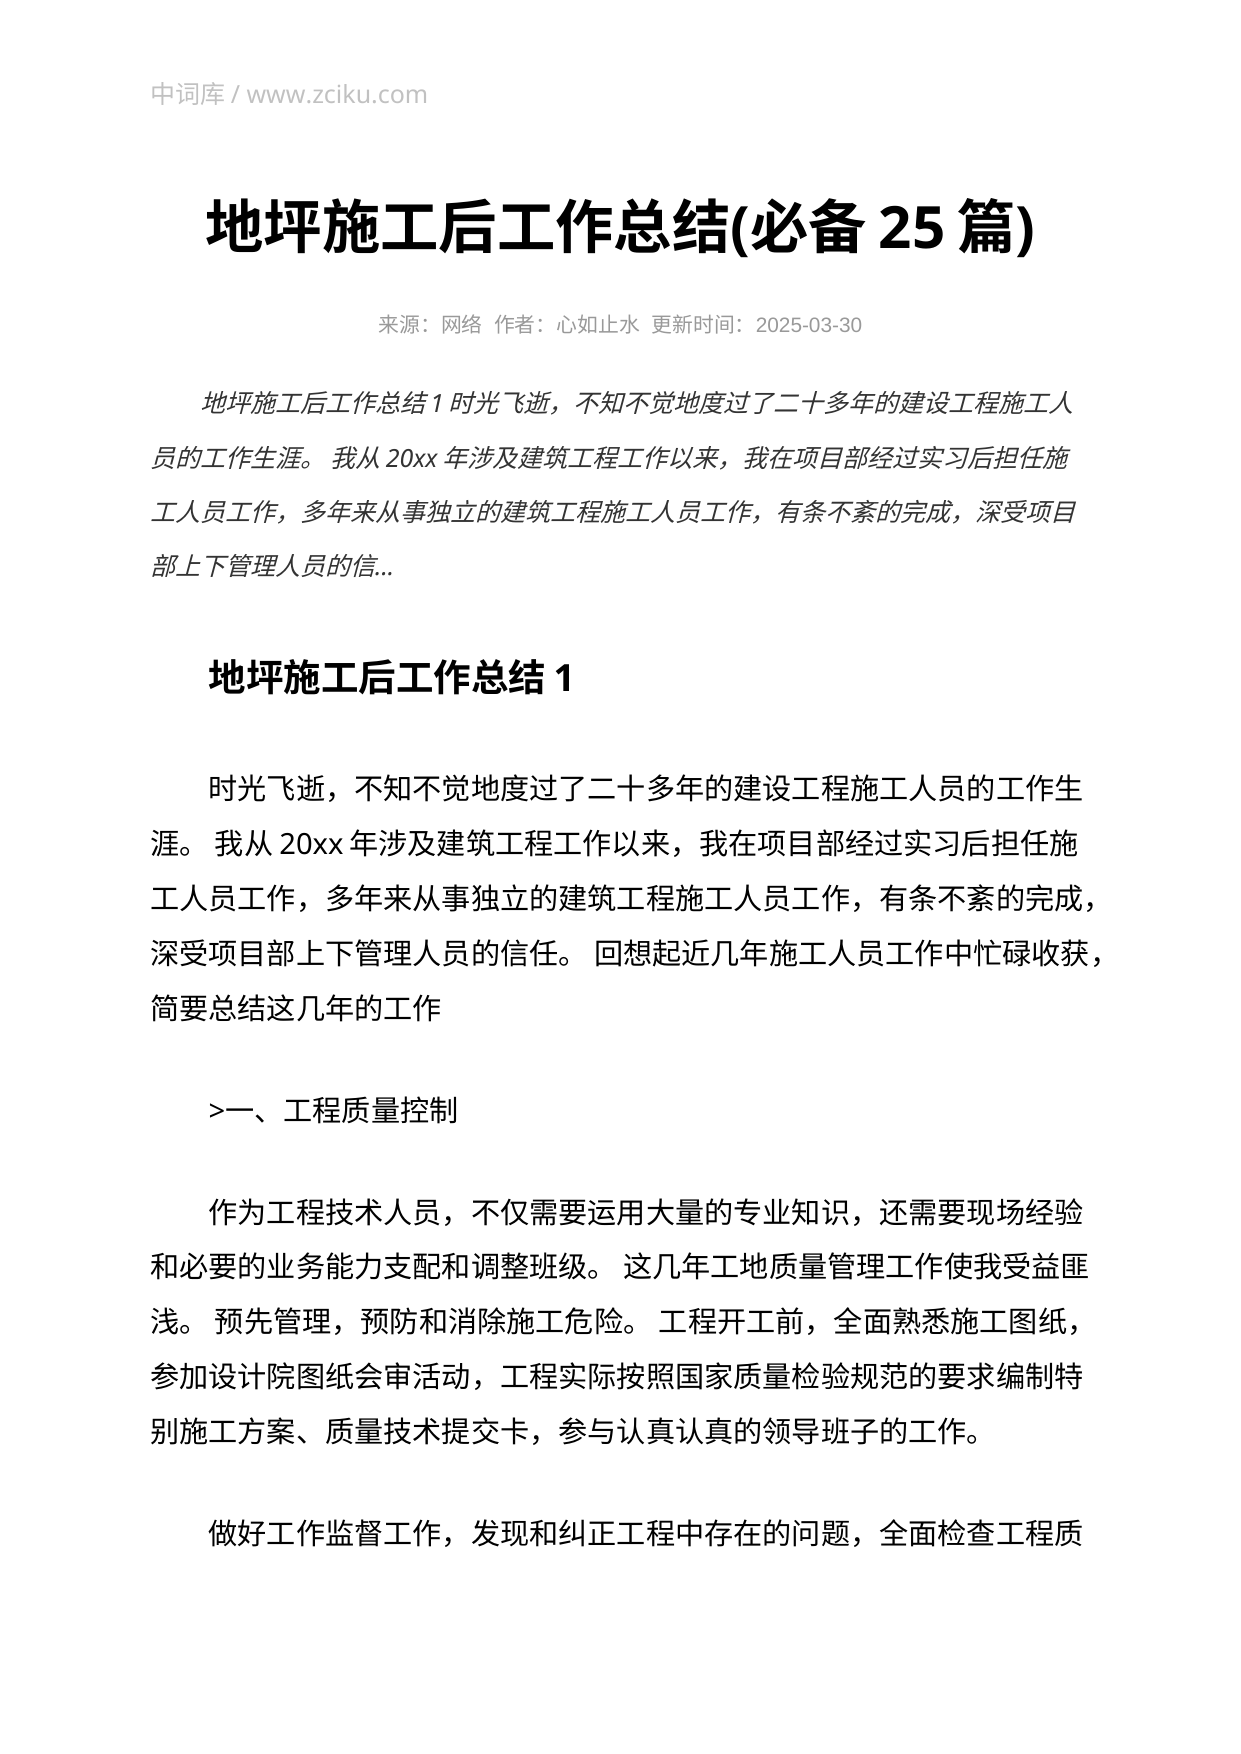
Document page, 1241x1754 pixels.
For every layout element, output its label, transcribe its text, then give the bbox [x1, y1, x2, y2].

text 地坪施工后工作总结1时光飞逝，不知不觉地度过了二十多年的建设工程施工人员的工作生涯。 我从20xx年涉及建筑工程工作以来，我在项目部经过实习后担任施工人员工作，多年来从事独立的建筑工程施工人员工作，有条不紊的完成，深受项目部上下管理人员的信... [150, 384, 1090, 583]
text 时光飞逝，不知不觉地度过了二十多年的建设工程施工人员的工作生涯。 我从20xx年涉及建筑工程工作以来，我在项目部经过实习后担任施工人员工作，多年来从事独立的建筑工程施工人员工作，有条不紊的完成，深受项目部上下管理人员的信任。 回想起近几年施工人员工作中忙碌收获，简要总结这几年的工作 [150, 766, 1090, 1028]
text 地坪施工后工作总结1 [150, 648, 1090, 703]
text 来源：网络 作者：心如止水 更新时间：2025-03-30 [150, 313, 1090, 337]
subtitle 地坪施工后工作总结(必备25篇) [150, 181, 1090, 266]
text 作为工程技术人员，不仅需要运用大量的专业知识，还需要现场经验和必要的业务能力支配和调整班级。 这几年工地质量管理工作使我受益匪浅。 预先管理，预防和消除施工危险。 工程开工前，全面熟悉施工图纸，参加设计院图纸会审活动，工程实际按照国家质量检验规范的要求编制特别施工方案、质量技术提交卡，参与认真认真的领导班子的工作。 [150, 1189, 1090, 1451]
text >一、工程质量控制 [150, 1087, 1090, 1129]
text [150, 1511, 1090, 1553]
